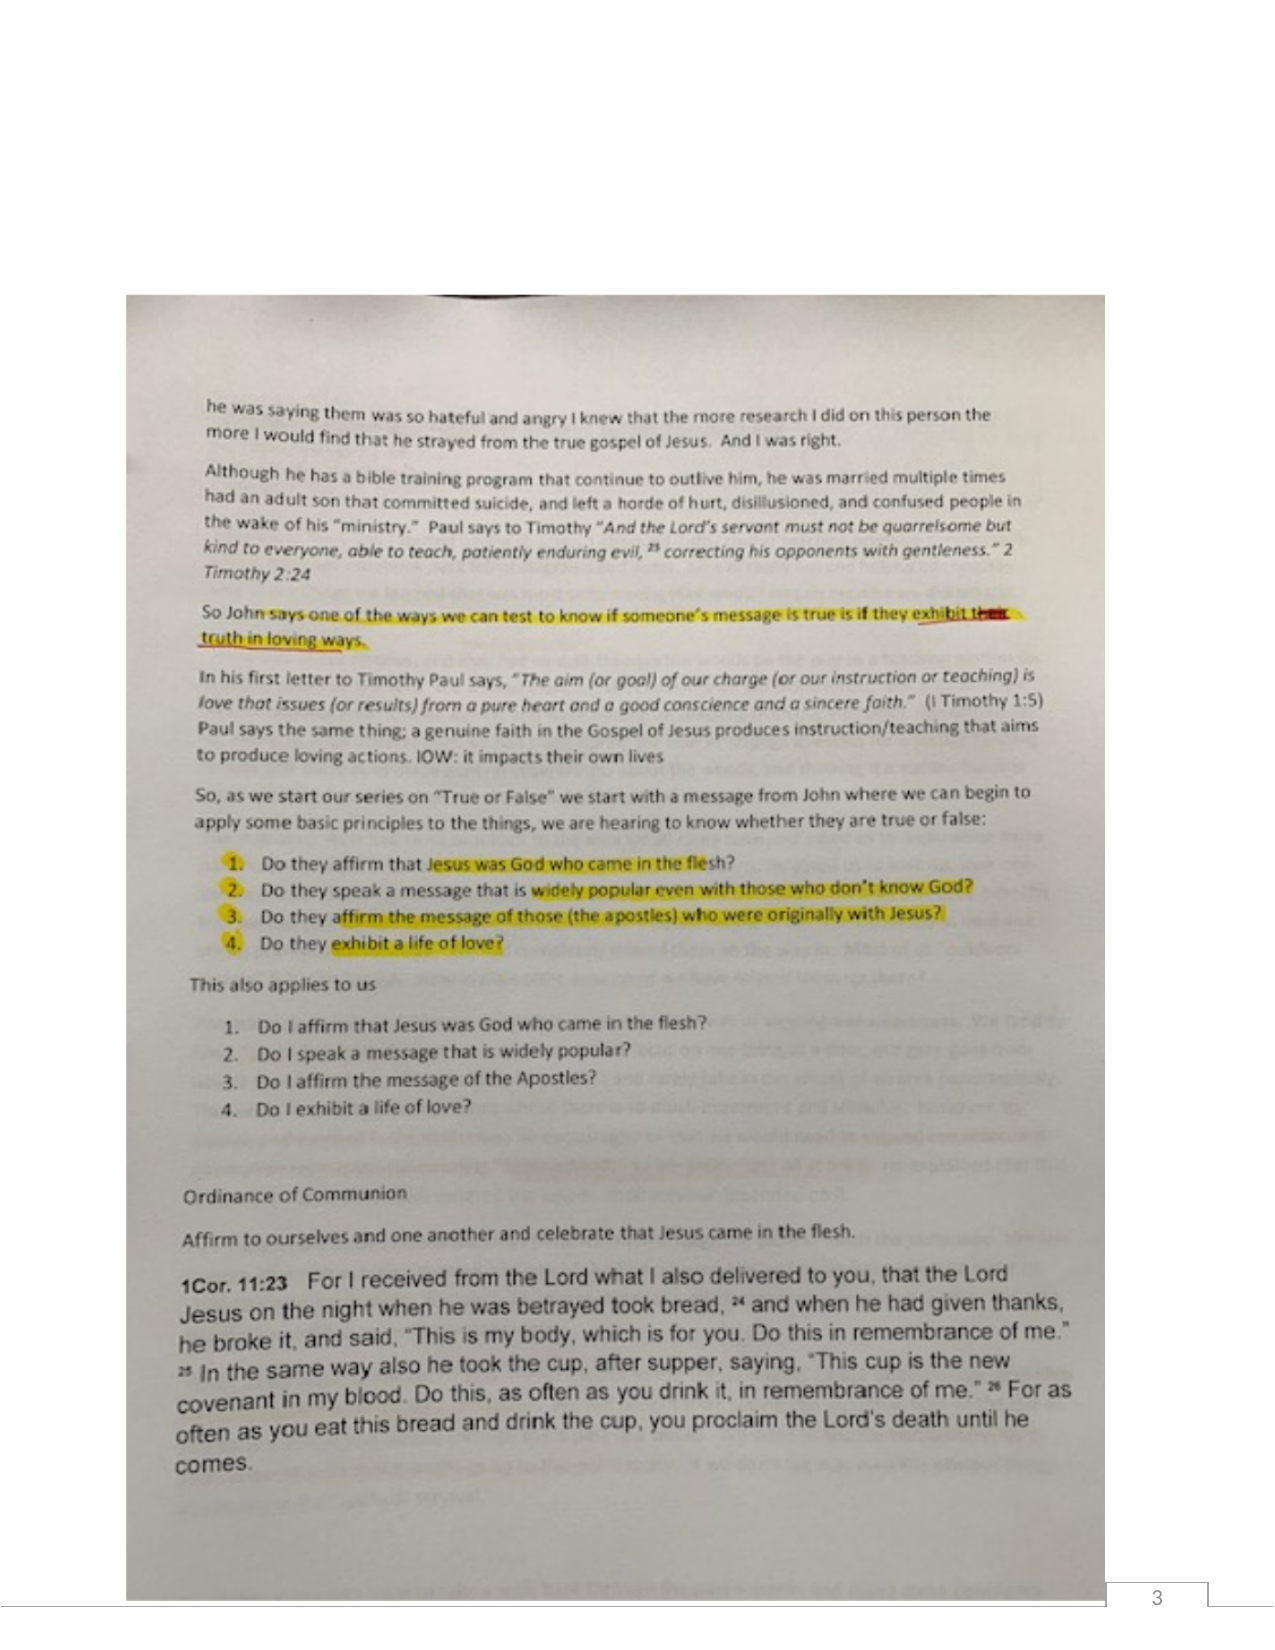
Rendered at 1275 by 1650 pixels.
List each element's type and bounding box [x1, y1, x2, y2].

picture [127, 296, 1105, 1599]
